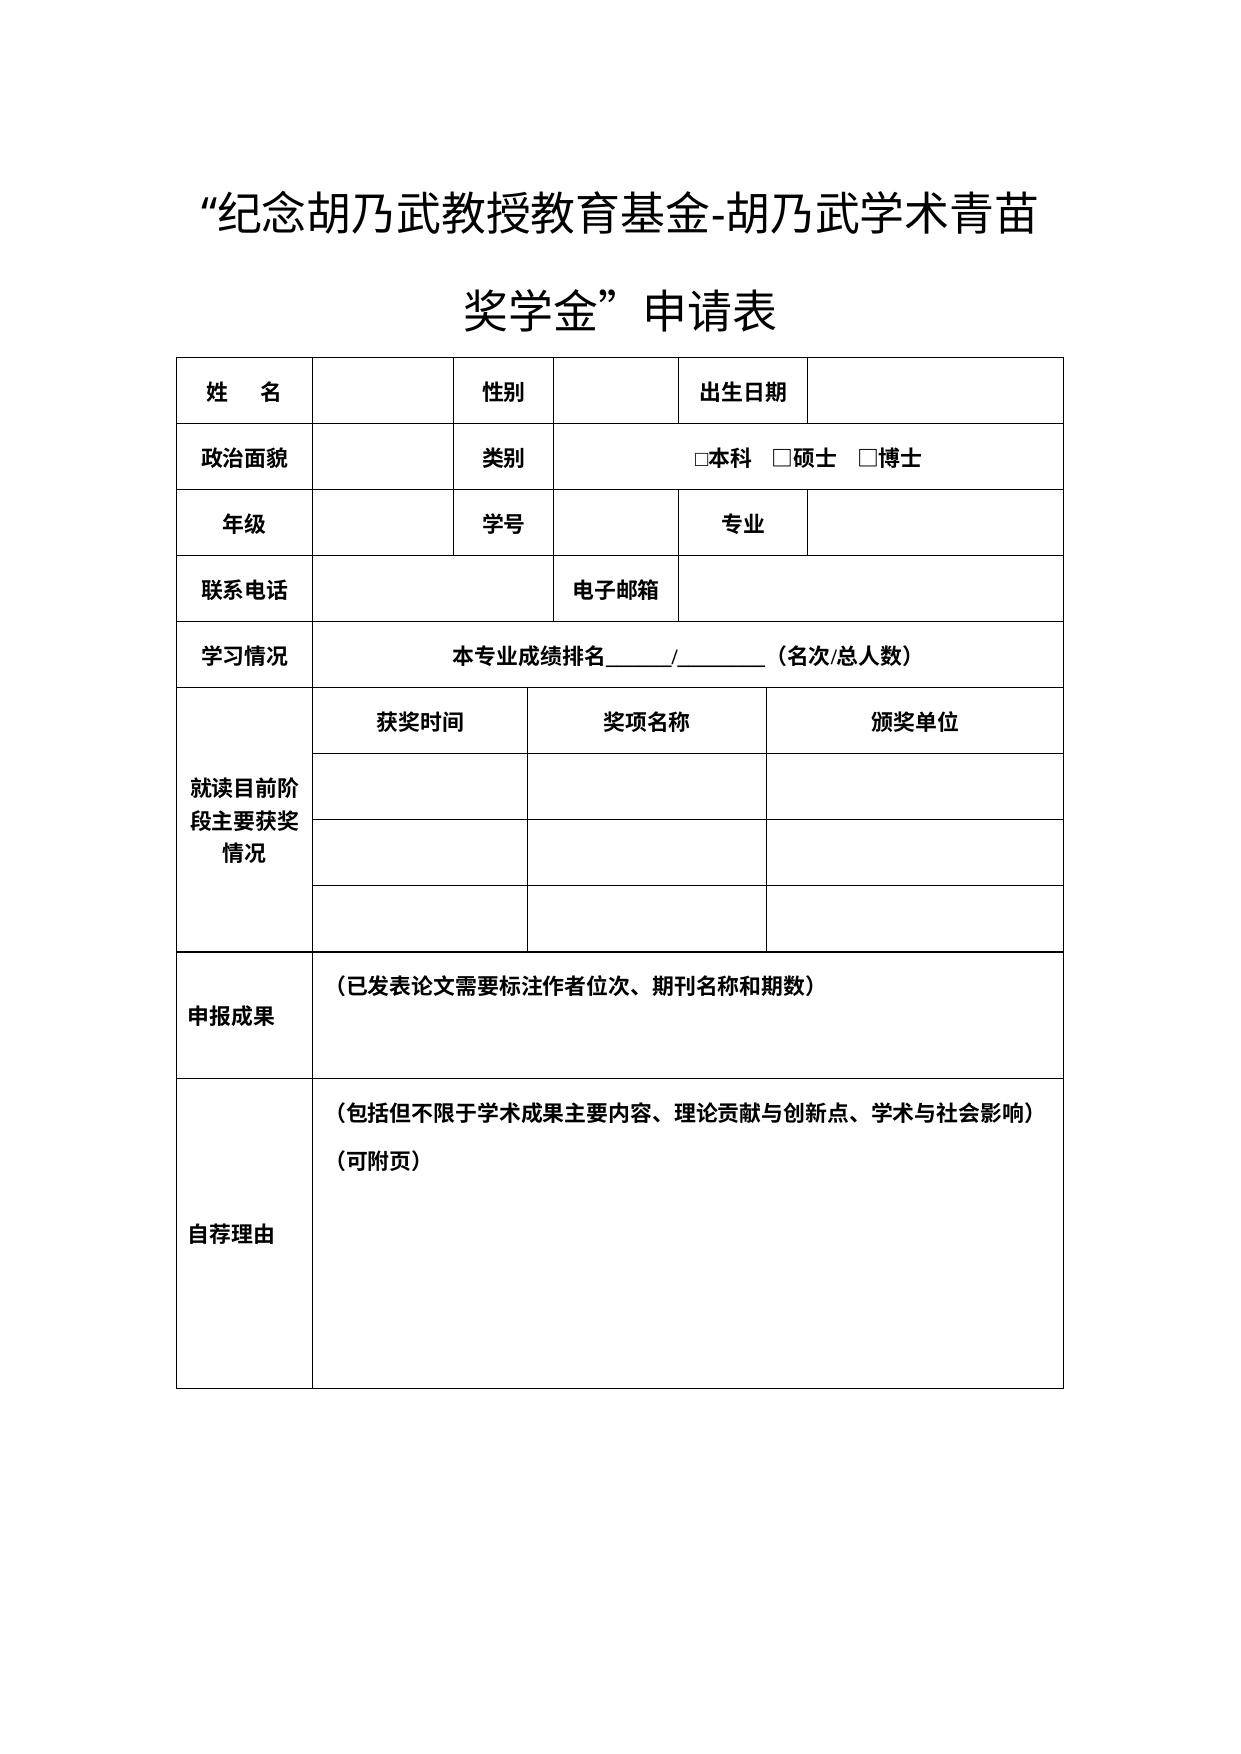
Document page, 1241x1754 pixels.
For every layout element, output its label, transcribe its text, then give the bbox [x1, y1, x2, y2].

table_cell [313, 424, 453, 489]
table_cell 获奖时间 [313, 688, 527, 753]
table_cell [528, 886, 766, 951]
table_cell □本科 □硕士 □博士 [554, 424, 1063, 489]
table_cell [808, 490, 1063, 555]
table_cell [767, 820, 1063, 885]
table_cell 颁奖单位 [767, 688, 1063, 753]
table_cell 年级 [177, 490, 312, 555]
table_cell [554, 490, 678, 555]
text “纪念胡乃武教授教育基金-胡乃武学术青苗奖学金”申请表 [187, 162, 1053, 357]
table_cell [679, 556, 1063, 621]
table_header [554, 358, 678, 423]
table_header [313, 358, 453, 423]
table_cell [313, 754, 527, 819]
table_cell [313, 820, 527, 885]
table_cell 学习情况 [177, 622, 312, 687]
table_cell 申报成果 [177, 953, 312, 1078]
table_cell 政治面貌 [177, 424, 312, 489]
table_header [808, 358, 1063, 423]
table_cell [313, 886, 527, 951]
table_cell [767, 754, 1063, 819]
table_cell （已发表论文需要标注作者位次、期刊名称和期数） [313, 953, 1063, 1078]
table_cell [528, 754, 766, 819]
table_cell （包括但不限于学术成果主要内容、理论贡献与创新点、学术与社会影响） （可附页） [313, 1079, 1063, 1388]
table_cell 专业 [679, 490, 807, 555]
table_cell 学号 [454, 490, 553, 555]
table_cell 就读目前阶段主要获奖情况 [177, 688, 312, 951]
table_cell 联系电话 [177, 556, 312, 621]
table_cell 类别 [454, 424, 553, 489]
table_cell [767, 886, 1063, 951]
table_cell [313, 556, 553, 621]
table_header 姓 名 [177, 358, 312, 423]
table_cell [313, 490, 453, 555]
table_cell [528, 820, 766, 885]
table_header 性别 [454, 358, 553, 423]
table_header 出生日期 [679, 358, 807, 423]
table_cell 电子邮箱 [554, 556, 678, 621]
table_cell 奖项名称 [528, 688, 766, 753]
table_cell 自荐理由 [177, 1079, 312, 1388]
table_cell 本专业成绩排名______/________（名次/总人数） [313, 622, 1063, 687]
